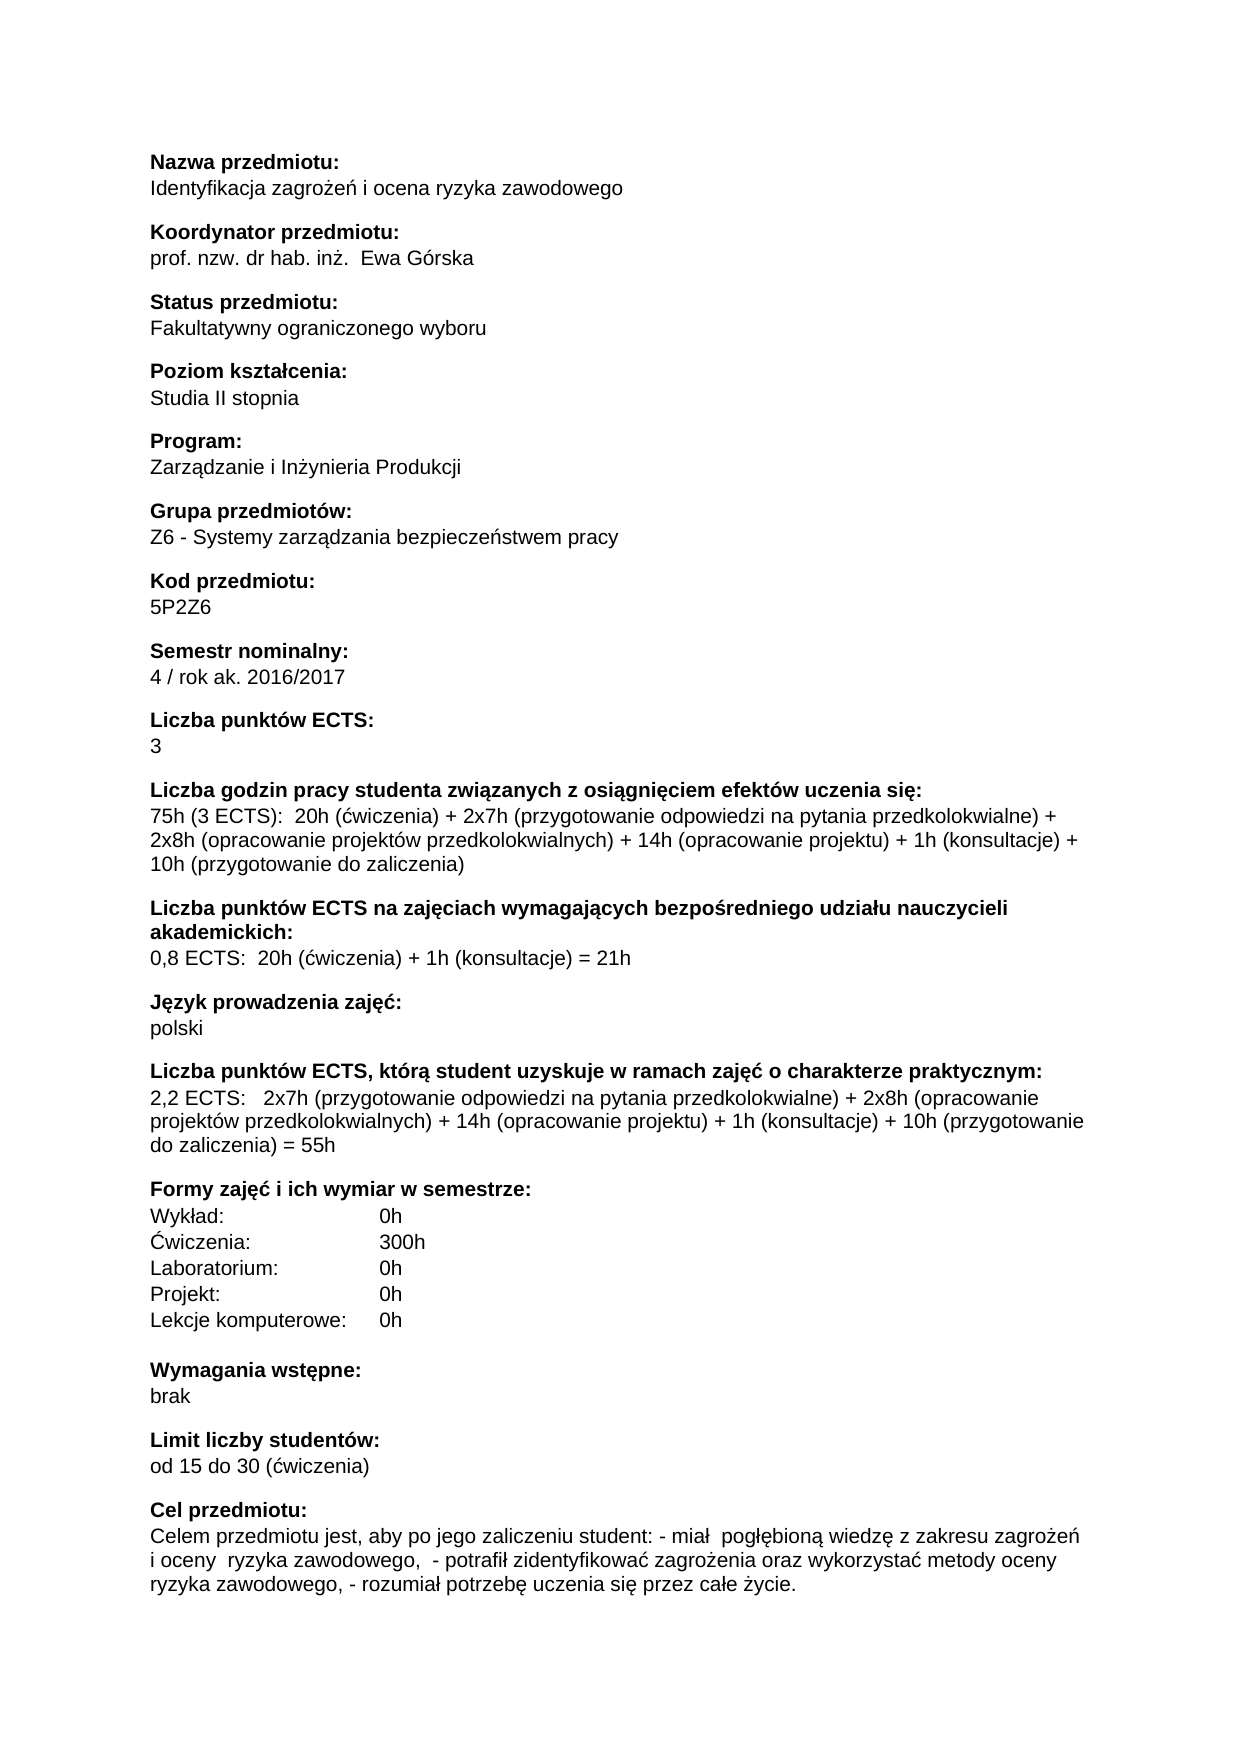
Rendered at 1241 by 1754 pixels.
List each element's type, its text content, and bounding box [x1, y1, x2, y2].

text Identyfikacja zagrożeń i ocena ryzyka zawodowego [150, 176, 1090, 200]
text Poziom kształcenia: [150, 359, 1090, 383]
text Grupa przedmiotów: [150, 499, 1090, 523]
text Formy zajęć i ich wymiar w semestrze: [150, 1177, 1090, 1201]
table_cell Lekcje komputerowe: [140, 1308, 367, 1332]
text Nazwa przedmiotu: [150, 150, 1090, 174]
table_cell 0h [369, 1280, 597, 1306]
table_header Wykład: [140, 1204, 367, 1228]
text Zarządzanie i Inżynieria Produkcji [150, 455, 1090, 479]
text Z6 - Systemy zarządzania bezpieczeństwem pracy [150, 525, 1090, 549]
text 4 / rok ak. 2016/2017 [150, 664, 1090, 688]
text Studia II stopnia [150, 385, 1090, 409]
text Wymagania wstępne: [150, 1358, 1090, 1382]
text 5P2Z6 [150, 595, 1090, 619]
text 0,8 ECTS: 20h (ćwiczenia) + 1h (konsultacje) = 21h [150, 946, 1090, 970]
text Fakultatywny ograniczonego wyboru [150, 316, 1090, 339]
text Koordynator przedmiotu: [150, 220, 1090, 244]
text 2,2 ECTS: 2x7h (przygotowanie odpowiedzi na pytania przedkolokwialne) + 2x8h (opracowanie projektów przedkolokwialnych) + 14h (opracowanie projektu) + 1h (konsultacje) + 10h (przygotowanie do zaliczenia) = 55h [150, 1085, 1090, 1157]
text od 15 do 30 (ćwiczenia) [150, 1454, 1090, 1478]
text Język prowadzenia zajęć: [150, 989, 1090, 1013]
table_cell Laboratorium: [140, 1256, 367, 1280]
text Liczba punktów ECTS, którą student uzyskuje w ramach zajęć o charakterze praktycznym: [150, 1059, 1090, 1083]
table_cell 0h [369, 1254, 597, 1280]
text polski [150, 1016, 1090, 1039]
text Semestr nominalny: [150, 638, 1090, 662]
text Liczba godzin pracy studenta związanych z osiągnięciem efektów uczenia się: [150, 778, 1090, 802]
text Kod przedmiotu: [150, 569, 1090, 593]
text 75h (3 ECTS): 20h (ćwiczenia) + 2x7h (przygotowanie odpowiedzi na pytania przedkolokwialne) + 2x8h (opracowanie projektów przedkolokwialnych) + 14h (opracowanie projektu) + 1h (konsultacje) + 10h (przygotowanie do zaliczenia) [150, 804, 1090, 876]
table_header 0h [369, 1204, 597, 1228]
text Liczba punktów ECTS na zajęciach wymagających bezpośredniego udziału nauczycieli akademickich: [150, 896, 1090, 944]
text Program: [150, 429, 1090, 453]
text 3 [150, 734, 1090, 758]
table_cell 0h [369, 1306, 597, 1332]
text prof. nzw. dr hab. inż. Ewa Górska [150, 246, 1090, 270]
text Limit liczby studentów: [150, 1428, 1090, 1452]
text brak [150, 1384, 1090, 1408]
text Cel przedmiotu: [150, 1497, 1090, 1521]
table_cell 300h [369, 1228, 597, 1254]
text Liczba punktów ECTS: [150, 708, 1090, 732]
text Status przedmiotu: [150, 289, 1090, 313]
text Celem przedmiotu jest, aby po jego zaliczeniu student: - miał pogłębioną wiedzę z zakresu zagrożeń i oceny ryzyka zawodowego, - potrafił zidentyfikować zagrożenia oraz wykorzystać metody oceny ryzyka zawodowego, - rozumiał potrzebę uczenia się przez całe życie. [150, 1523, 1090, 1595]
table_cell Projekt: [140, 1282, 367, 1306]
table_cell Ćwiczenia: [140, 1230, 367, 1254]
